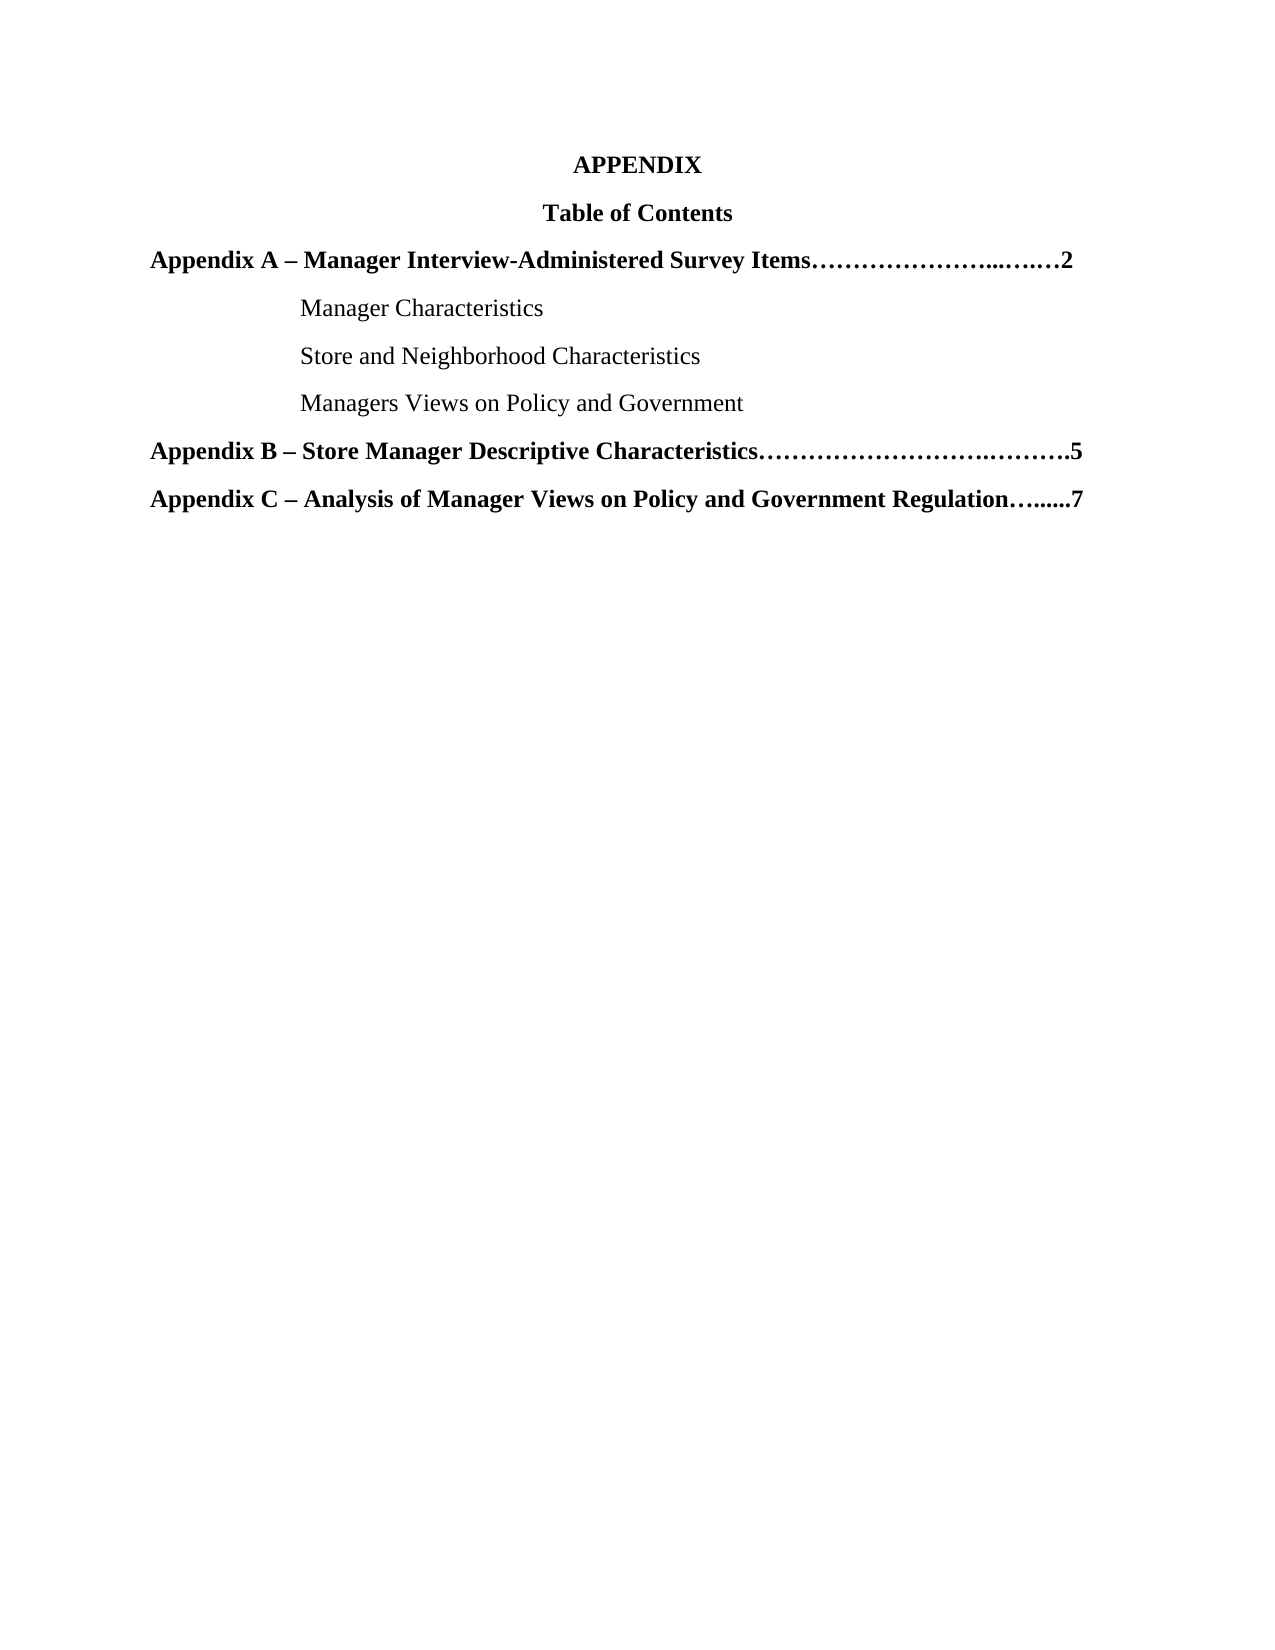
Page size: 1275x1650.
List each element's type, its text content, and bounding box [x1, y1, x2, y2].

text Store and Neighborhood Characteristics [150, 341, 1125, 369]
text Appendix B – Store Manager Descriptive Characteristics……………………….……….5 [150, 436, 1125, 465]
text Appendix C – Analysis of Manager Views on Policy and Government Regulation…......7 [150, 484, 1125, 513]
text Manager Characteristics [150, 293, 1125, 322]
text Managers Views on Policy and Government [150, 388, 1125, 417]
text APPENDIX [150, 150, 1125, 179]
text Table of Contents [150, 198, 1125, 226]
text Appendix A – Manager Interview-Administered Survey Items…………………...….…2 [150, 245, 1125, 274]
